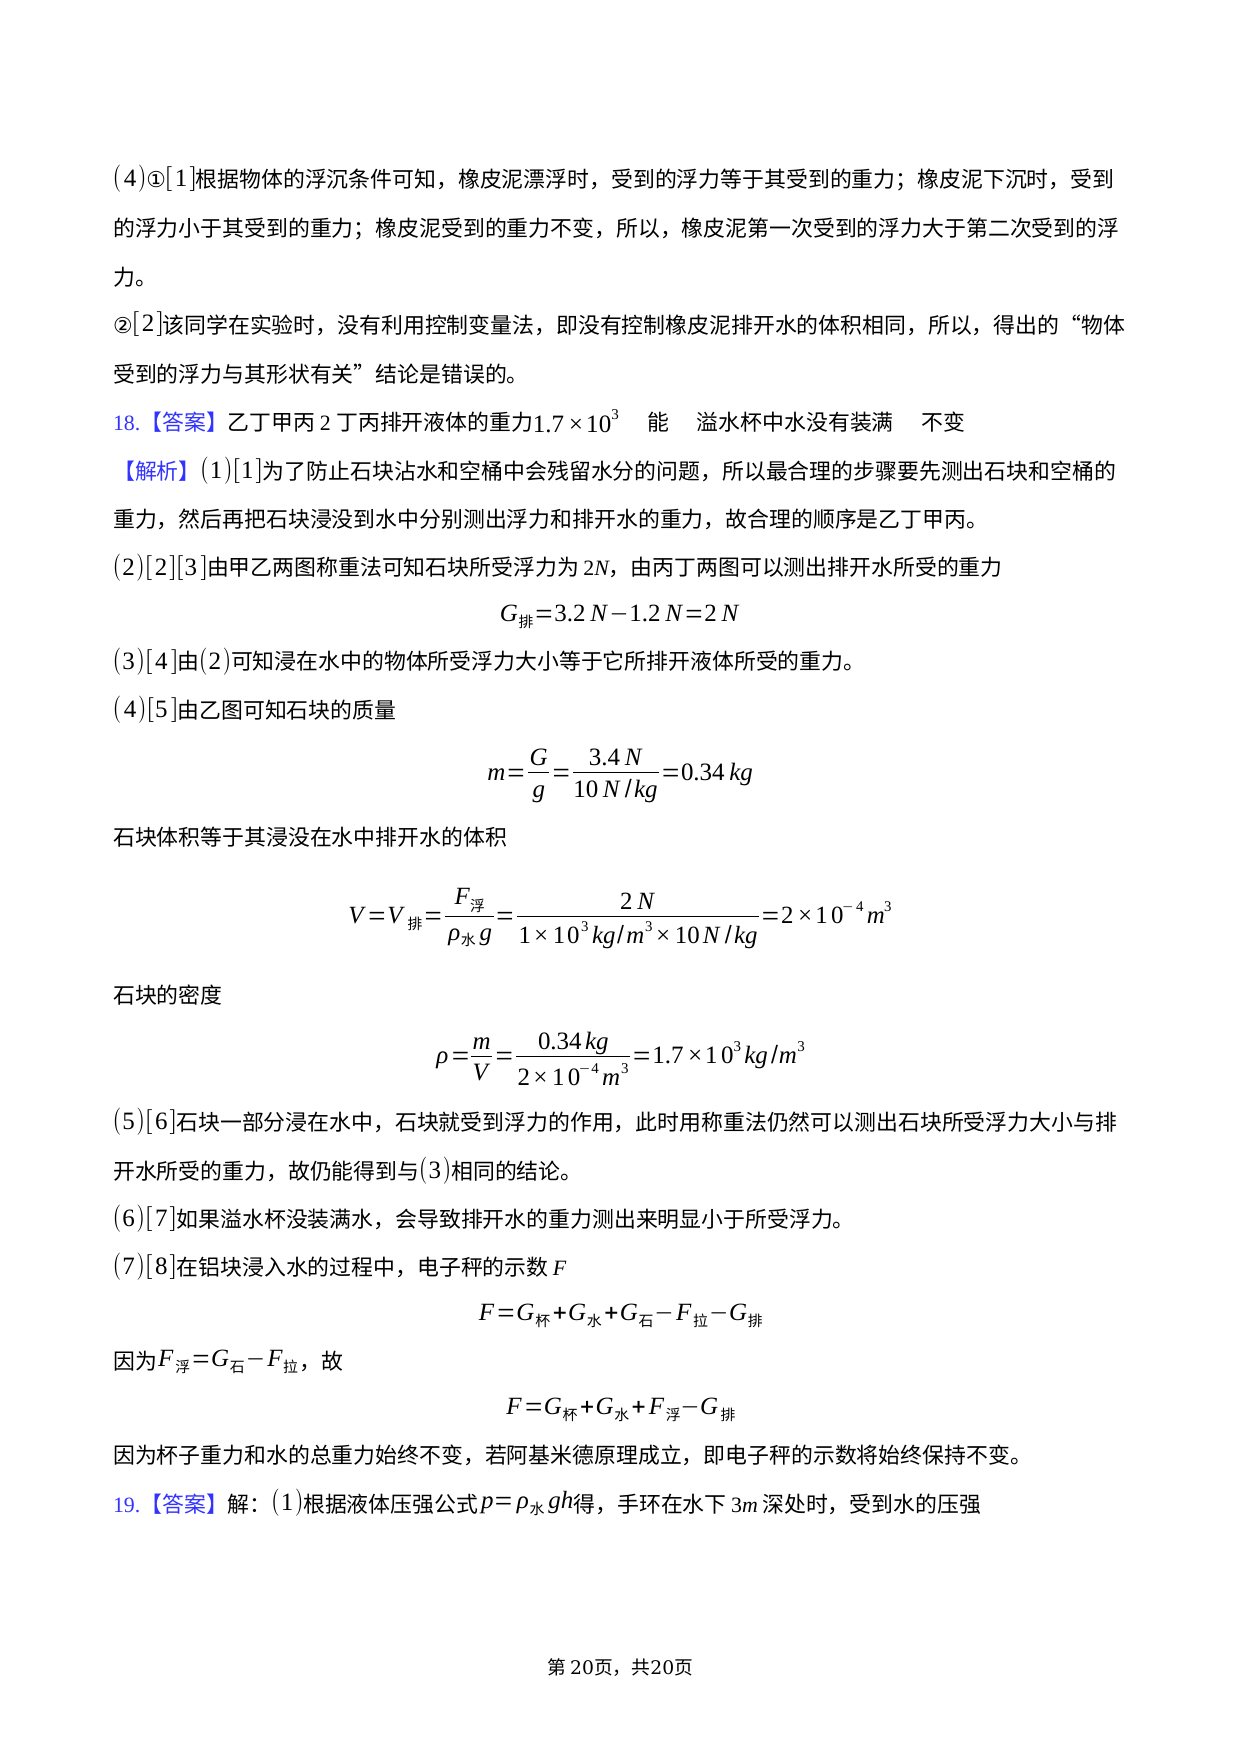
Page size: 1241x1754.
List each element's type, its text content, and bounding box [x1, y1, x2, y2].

text 石块一部分浸在水中，石块就受到浮力的作用，此时用称重法仍然可以测出石块所受浮力大小与排开水所受的重力，故仍能得到与相同的结论。 [113, 1104, 1127, 1186]
text 19.【答案】解：根据液体压强公式得，手环在水下3m深处时，受到水的压强 [113, 1486, 1127, 1519]
text 由乙图可知石块的质量 [113, 693, 1127, 725]
text ②该同学在实验时，没有利用控制变量法，即没有控制橡皮泥排开水的体积相同，所以，得出的“物体受到的浮力与其形状有关”结论是错误的。 [113, 308, 1127, 389]
text 石块体积等于其浸没在水中排开水的体积 [113, 819, 1127, 852]
text ①根据物体的浮沉条件可知，橡皮泥漂浮时，受到的浮力等于其受到的重力；橡皮泥下沉时，受到的浮力小于其受到的重力；橡皮泥受到的重力不变，所以，橡皮泥第一次受到的浮力大于第二次受到的浮力。 [113, 162, 1127, 292]
text 因为，故 [113, 1344, 1127, 1376]
text 由可知浸在水中的物体所受浮力大小等于它所排开液体所受的重力。 [113, 644, 1127, 677]
text 18.【答案】乙丁甲丙2 丁丙排开液体的重力 能 溢水杯中水没有装满 不变 [113, 405, 1127, 437]
text 由甲乙两图称重法可知石块所受浮力为2N，由丙丁两图可以测出排开水所受的重力 [113, 550, 1127, 583]
text 【解析】为了防止石块沾水和空桶中会残留水分的问题，所以最合理的步骤要先测出石块和空桶的重力，然后再把石块浸没到水中分别测出浮力和排开水的重力，故合理的顺序是乙丁甲丙。 [113, 453, 1127, 534]
text 石块的密度 [113, 978, 1127, 1011]
text 在铝块浸入水的过程中，电子秤的示数F [113, 1250, 1127, 1282]
text 如果溢水杯没装满水，会导致排开水的重力测出来明显小于所受浮力。 [113, 1202, 1127, 1234]
text 因为杯子重力和水的总重力始终不变，若阿基米德原理成立，即电子秤的示数将始终保持不变。 [113, 1438, 1127, 1470]
